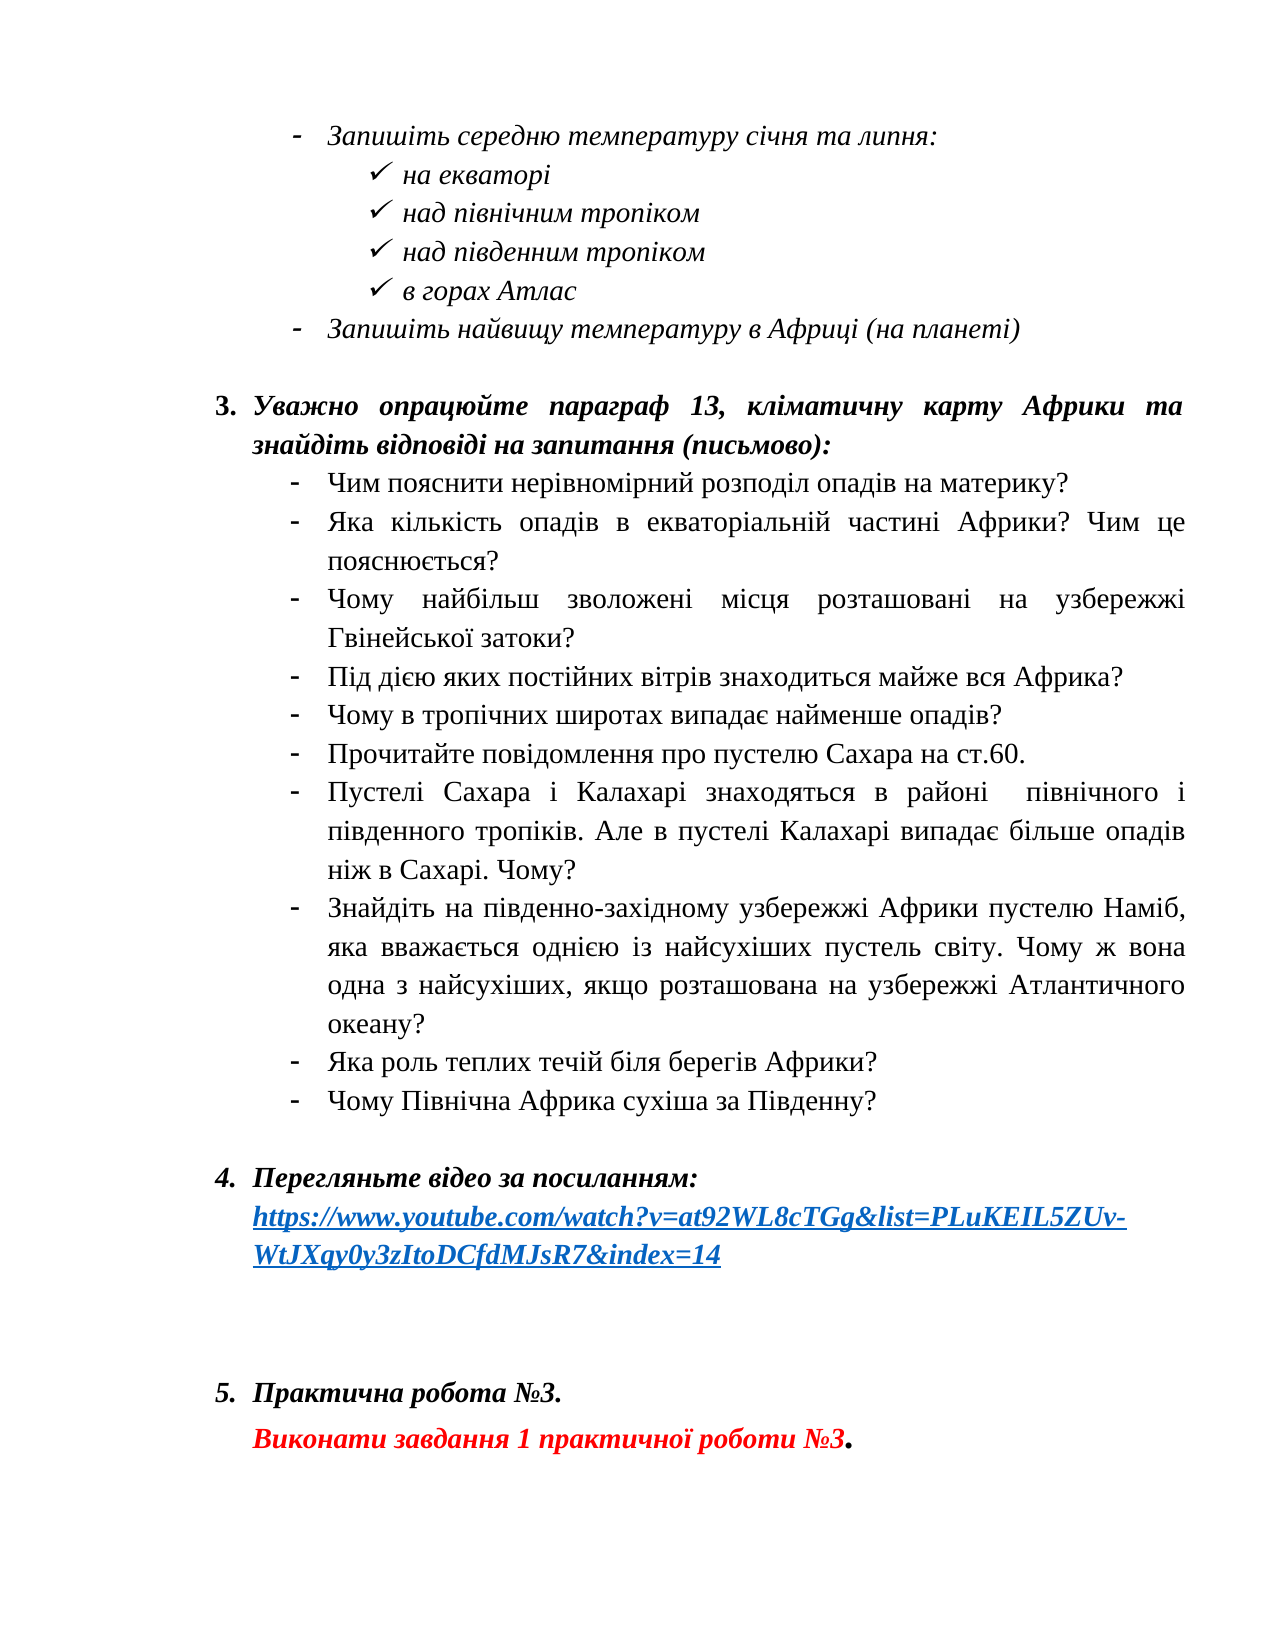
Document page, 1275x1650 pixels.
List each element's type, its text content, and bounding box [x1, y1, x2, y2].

list на екваторі [365, 157, 1186, 190]
list Чому найбільш зволожені місця розташовані на узбережжі Гвінейської затоки? [290, 581, 1186, 654]
list Запишіть найвищу температуру в Африці (на планеті) [290, 311, 1186, 345]
list Знайдіть на південно-західному узбережжі Африки пустелю Наміб, яка вважається однією із найсухіших пустель світу. Чому ж вона одна з найсухіших, якщо розташована на узбережжі Атлантичного океану? [290, 890, 1186, 1039]
list Практична робота №3. [215, 1375, 1186, 1409]
list Уважно опрацюйте параграф 13, кліматичну карту Африки та знайдіть відповіді на запитання (письмово): [215, 388, 1186, 461]
list Пустелі Сахара і Калахарі знаходяться в районі північного і південного тропіків. Але в пустелі Калахарі випадає більше опадів ніж в Сахарі. Чому? [290, 774, 1186, 885]
list Чим пояснити нерівномірний розподіл опадів на материку? [290, 466, 1186, 499]
list Під дією яких постійних вітрів знаходиться майже вся Африка? [290, 659, 1186, 692]
list Перегляньте відео за посиланням: [215, 1160, 1186, 1194]
list Чому Північна Африка сухіша за Південну? [290, 1083, 1186, 1117]
list над північним тропіком [365, 195, 1186, 229]
list Чому в тропічних широтах випадає найменше опадів? [290, 697, 1186, 731]
list Яка роль теплих течій біля берегів Африки? [290, 1044, 1186, 1078]
list Яка кількість опадів в екваторіальній частині Африки? Чим це пояснюється? [290, 504, 1186, 576]
list https://www.youtube.com/watch?v=at92WL8cTGg&list=PLuKEIL5ZUv-WtJXqy0y3zItoDCfdMJsR7&index=14 [252, 1199, 1186, 1271]
list Прочитайте повідомлення про пустелю Сахара на ст.60. [290, 736, 1186, 769]
list Виконати завдання 1 практичної роботи №3. [252, 1414, 1186, 1457]
list Запишіть середню температуру січня та липня: [290, 118, 1186, 152]
list над південним тропіком [365, 234, 1186, 268]
list в горах Атлас [365, 273, 1186, 306]
